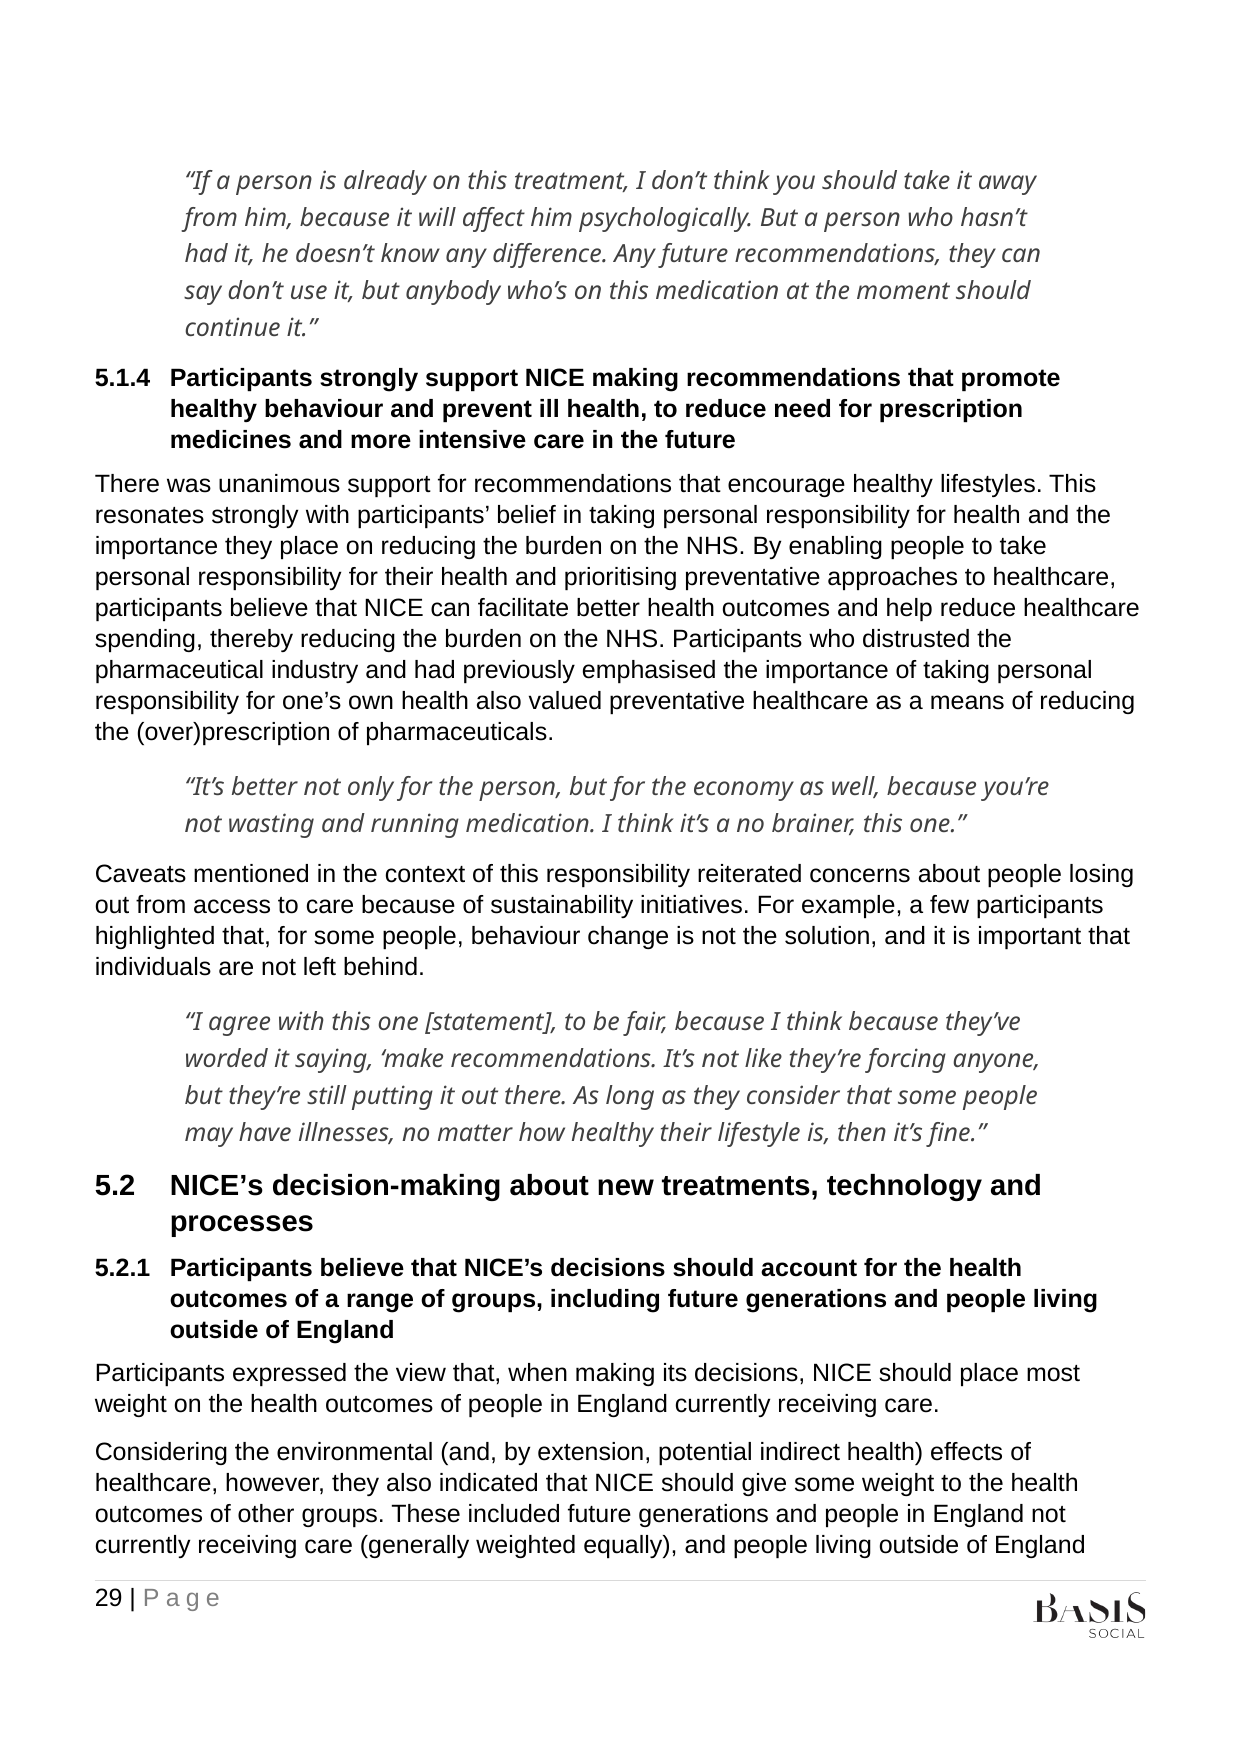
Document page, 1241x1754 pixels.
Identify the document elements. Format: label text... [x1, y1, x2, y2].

text Participants expressed the view that, when making its decisions, NICE should place most weight on the health outcomes of people in England currently receiving care. [94, 1358, 1146, 1418]
subtitle Participants believe that NICE’s decisions should account for the health outcomes of a range of groups, including future generations and people living outside of England [94, 1253, 1146, 1343]
subtitle Participants strongly support NICE making recommendations that promote healthy behaviour and prevent ill health, to reduce need for prescription medicines and more intensive care in the future [94, 363, 1146, 454]
text “It’s better not only for the person, but for the economy as well, because you’re not wasting and running medication. I think it’s a no brainer, this one.” [184, 769, 1056, 840]
text There was unanimous support for recommendations that encourage healthy lifestyles. This resonates strongly with participants’ belief in taking personal responsibility for health and the importance they place on reducing the burden on the NHS. By enabling people to take personal responsibility for their health and prioritising preventative approaches to healthcare, participants believe that NICE can facilitate better health outcomes and help reduce healthcare spending, thereby reducing the burden on the NHS. Participants who distrusted the pharmaceutical industry and had previously emphasised the importance of taking personal responsibility for one’s own health also valued preventative healthcare as a means of reducing the (over)prescription of pharmaceuticals. [94, 469, 1146, 746]
text “If a person is already on this treatment, I don’t think you should take it away from him, because it will affect him psychologically. But a person who hasn’t had it, he doesn’t know any difference. Any future recommendations, they can say don’t use it, but anybody who’s on this medication at the moment should continue it.” [184, 162, 1056, 344]
text Caveats mentioned in the context of this responsibility reiterated concerns about people losing out from access to care because of sustainability initiatives. For example, a few participants highlighted that, for some people, behaviour change is not the solution, and it is important that individuals are not left behind. [94, 859, 1146, 981]
subtitle NICE’s decision-making about new treatments, technology and processes [94, 1168, 1146, 1237]
picture [1033, 1592, 1146, 1638]
text “I agree with this one [statement], to be fair, because I think because they’ve worded it saying, ‘make recommendations. It’s not like they’re forcing anyone, but they’re still putting it out there. As long as they consider that some people may have illnesses, no matter how healthy their lifestyle is, then it’s fine.” [184, 1004, 1056, 1148]
